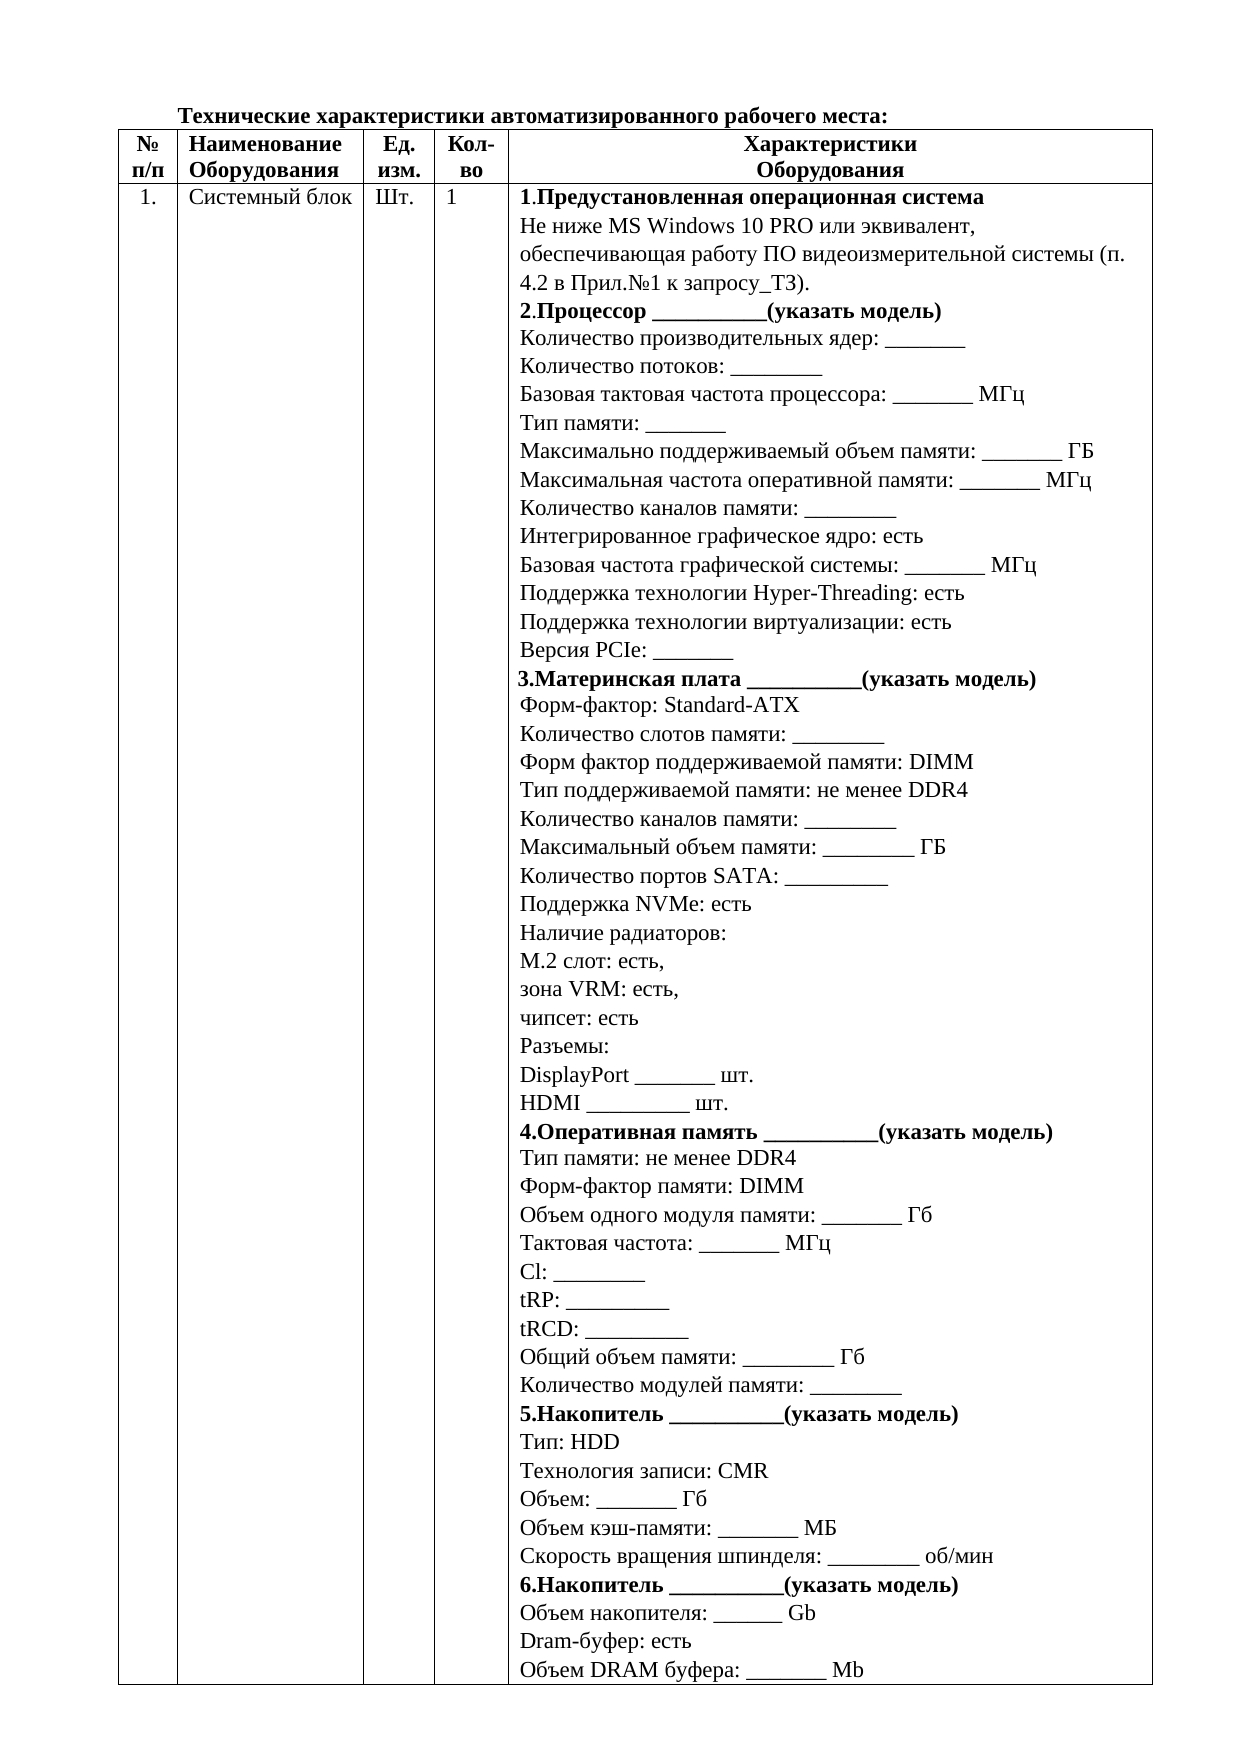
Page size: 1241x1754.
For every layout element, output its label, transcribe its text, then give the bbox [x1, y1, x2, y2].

table_cell Системный блок [178, 184, 363, 1684]
table_header Характеристики Оборудования [509, 130, 1152, 182]
table_header № п/п [119, 130, 177, 182]
table_header Ед. изм. [364, 130, 434, 182]
table_cell 1. [119, 184, 177, 1684]
table_header Кол-во [435, 130, 508, 182]
table_cell Шт. [364, 184, 434, 1684]
table_header Наименование Оборудования [178, 130, 363, 182]
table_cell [509, 184, 1152, 1684]
text Технические характеристики автоматизированного рабочего места: [177, 102, 1152, 129]
table_cell 1 [435, 184, 508, 1684]
